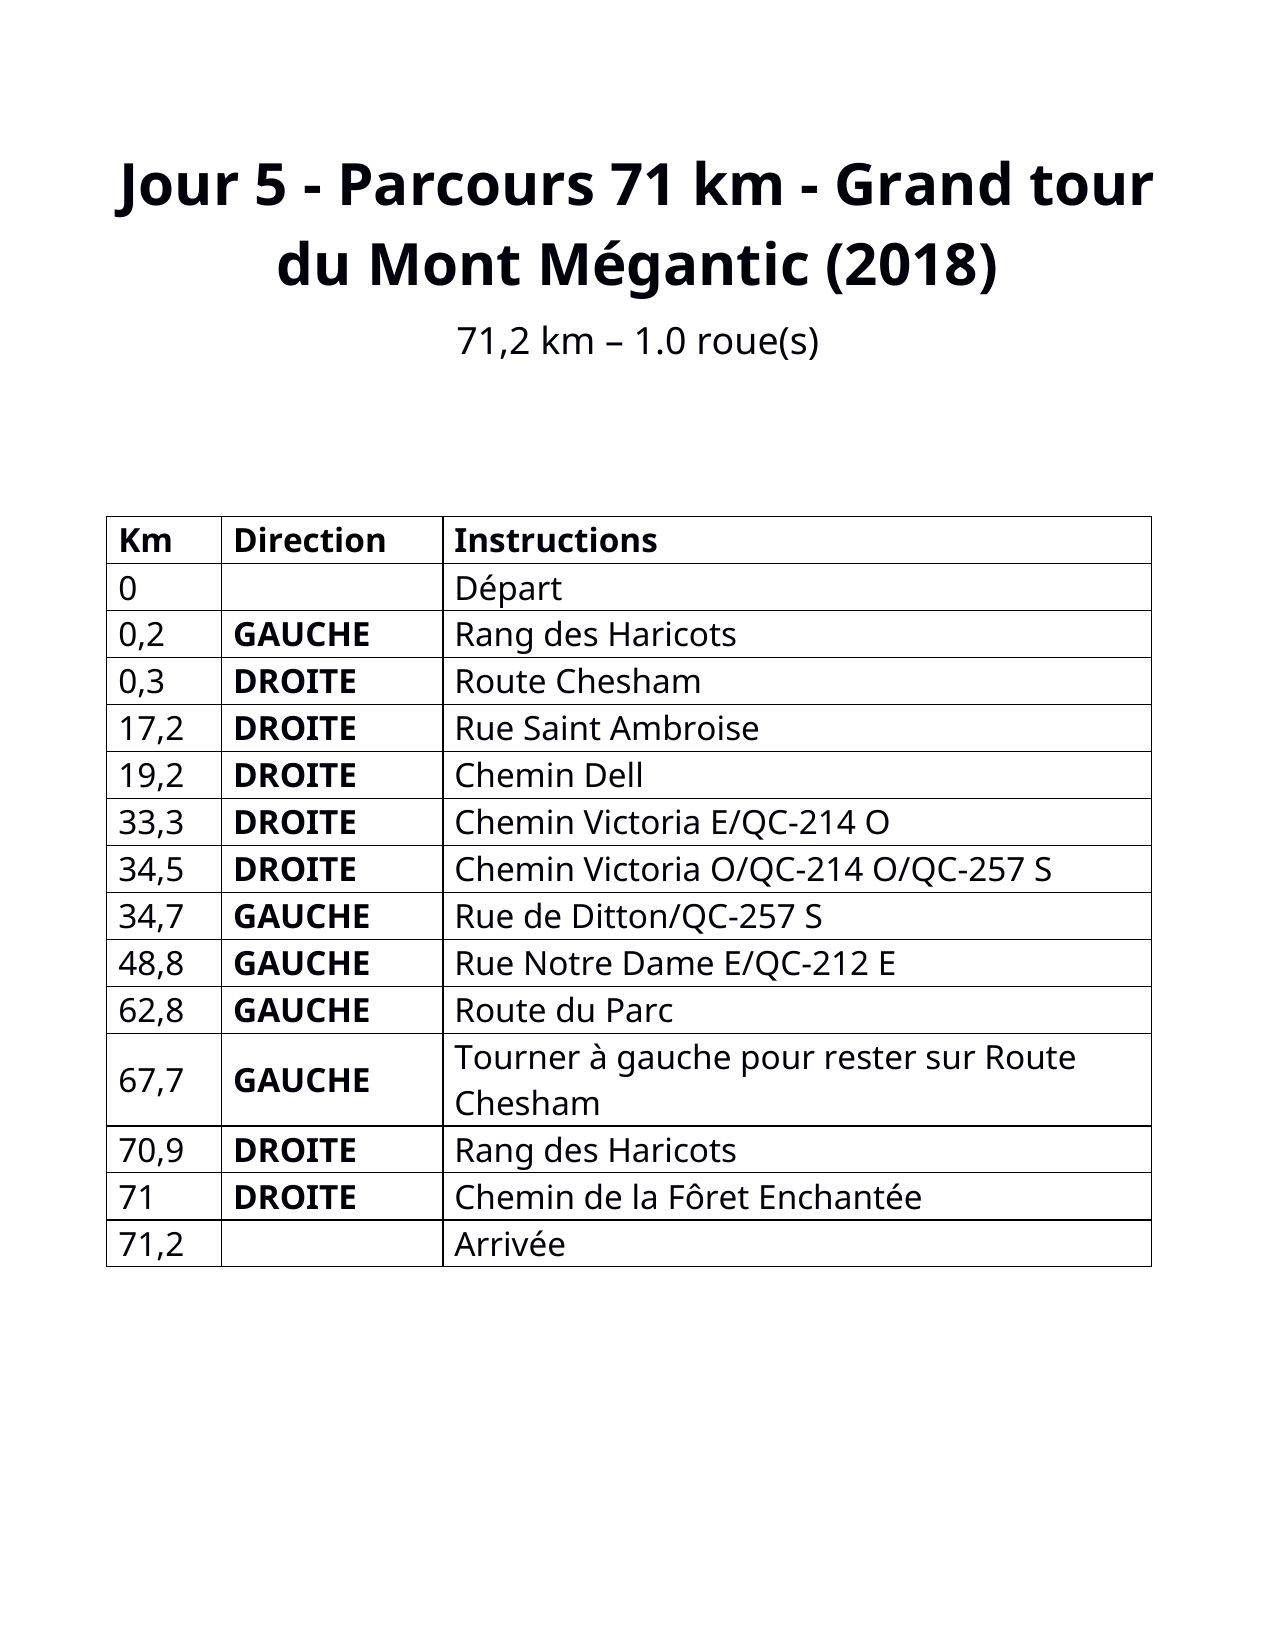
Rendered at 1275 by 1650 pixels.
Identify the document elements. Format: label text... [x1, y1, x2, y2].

table_cell Chemin Victoria E/QC-214 O [444, 799, 1151, 844]
table_cell 33,3 [107, 799, 221, 844]
table_cell GAUCHE [222, 987, 442, 1032]
table_cell 19,2 [107, 752, 221, 798]
table_cell 0,2 [107, 611, 221, 657]
table_header Direction [222, 517, 442, 563]
table_cell Tourner à gauche pour rester sur Route Chesham [444, 1034, 1151, 1125]
table_cell Chemin de la Fôret Enchantée [444, 1173, 1151, 1219]
table_cell 71,2 [107, 1221, 221, 1266]
title Jour 5 - Parcours 71 km - Grand tour du Mont Mégantic (2018) [118, 143, 1157, 302]
table_cell DROITE [222, 658, 442, 704]
table_cell Rang des Haricots [444, 611, 1151, 657]
table_cell [222, 564, 442, 610]
table_cell Départ [444, 564, 1151, 610]
table_header Instructions [444, 517, 1151, 563]
table_cell 71 [107, 1173, 221, 1219]
table_cell Arrivée [444, 1221, 1151, 1266]
table_cell GAUCHE [222, 1034, 442, 1125]
table_cell 70,9 [107, 1127, 221, 1172]
subtitle 71,2 km – 1.0 roue(s) [118, 314, 1157, 366]
table_cell DROITE [222, 846, 442, 892]
table_cell 62,8 [107, 987, 221, 1032]
table_cell GAUCHE [222, 893, 442, 938]
table_cell Rue de Ditton/QC-257 S [444, 893, 1151, 938]
table_cell 48,8 [107, 940, 221, 986]
table_cell Chemin Dell [444, 752, 1151, 798]
table_header Km [107, 517, 221, 563]
table_cell Rang des Haricots [444, 1127, 1151, 1172]
table_cell [222, 1221, 442, 1266]
table_cell GAUCHE [222, 940, 442, 986]
table_cell Rue Notre Dame E/QC-212 E [444, 940, 1151, 986]
table_cell 0,3 [107, 658, 221, 704]
table_cell 67,7 [107, 1034, 221, 1125]
table_cell DROITE [222, 705, 442, 751]
table_cell DROITE [222, 752, 442, 798]
table_cell Chemin Victoria O/QC-214 O/QC-257 S [444, 846, 1151, 892]
table_cell Rue Saint Ambroise [444, 705, 1151, 751]
table_cell DROITE [222, 799, 442, 844]
table_cell 0 [107, 564, 221, 610]
table_cell DROITE [222, 1173, 442, 1219]
table_cell GAUCHE [222, 611, 442, 657]
table_cell DROITE [222, 1127, 442, 1172]
table_cell Route du Parc [444, 987, 1151, 1032]
table_cell 17,2 [107, 705, 221, 751]
table_cell Route Chesham [444, 658, 1151, 704]
table_cell 34,7 [107, 893, 221, 938]
table_cell 34,5 [107, 846, 221, 892]
